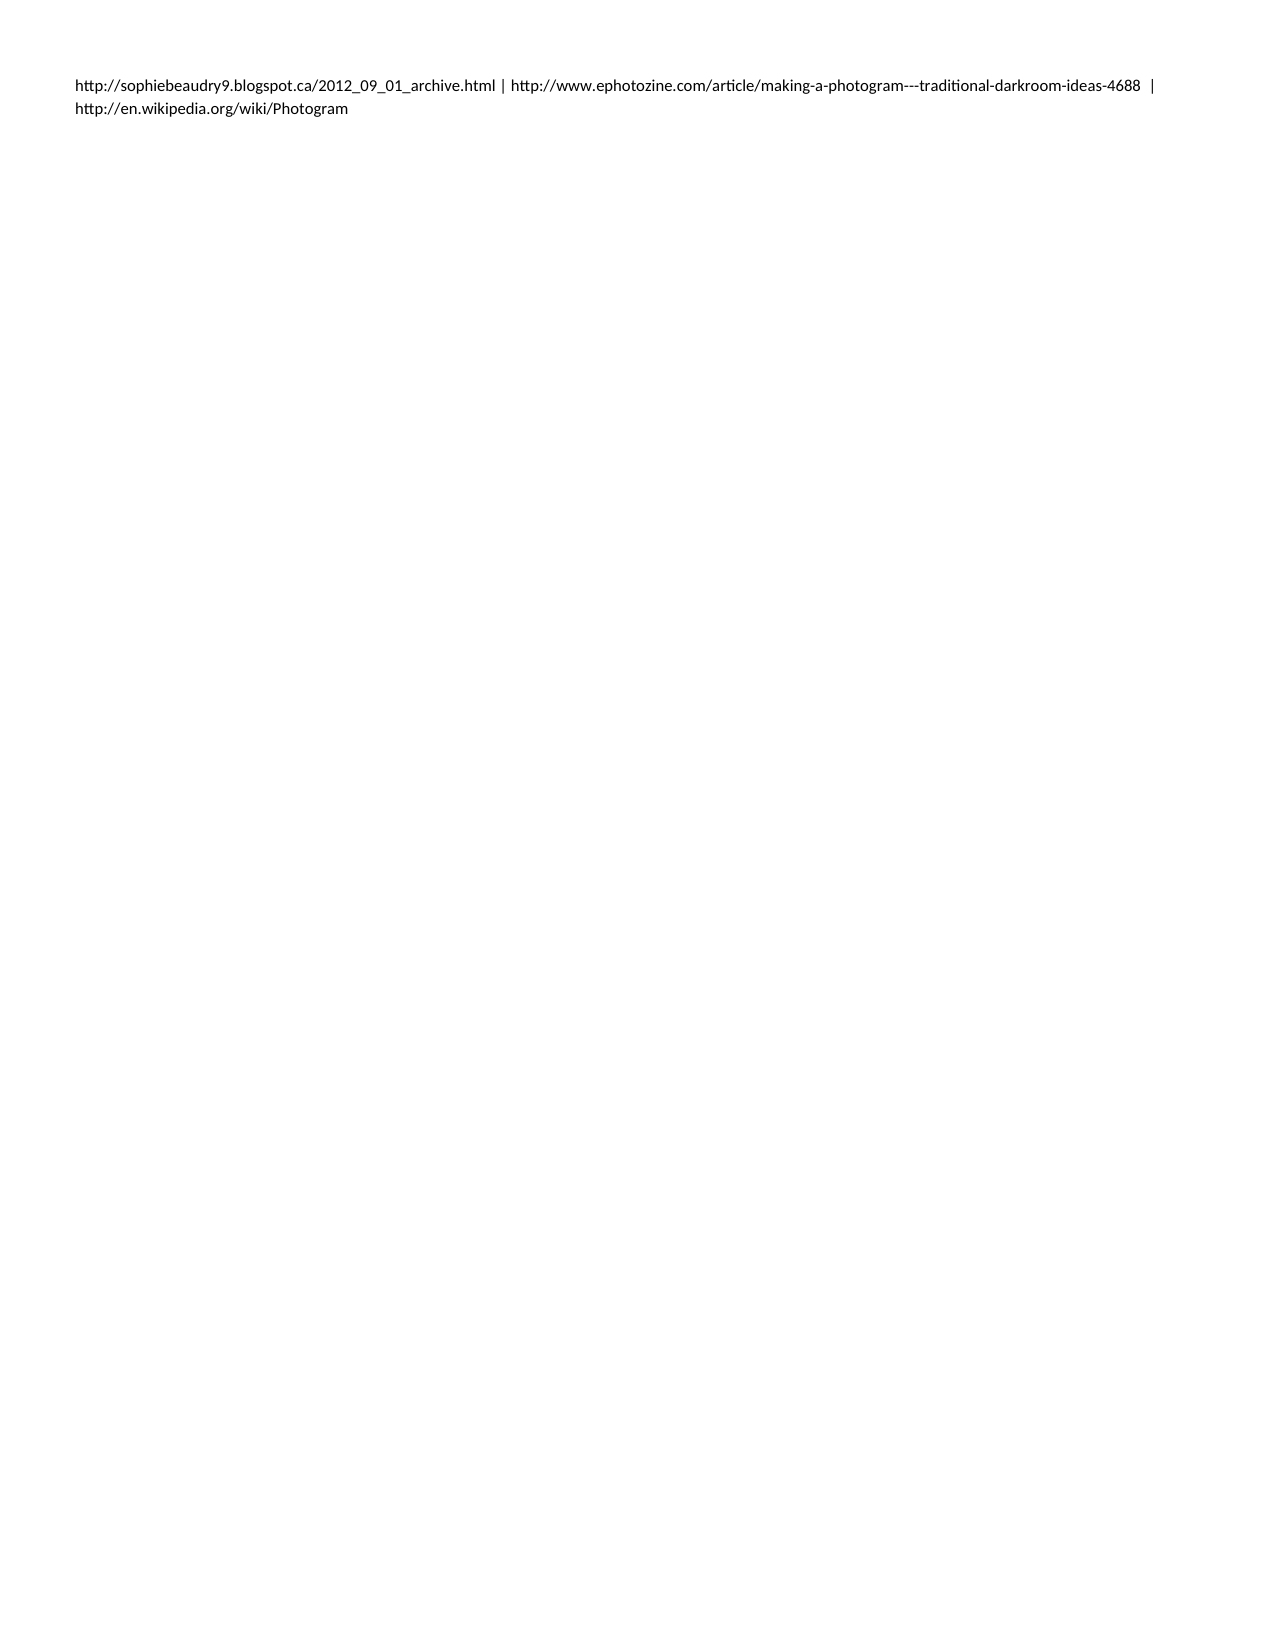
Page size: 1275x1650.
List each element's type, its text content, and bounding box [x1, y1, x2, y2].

text http://sophiebeaudry9.blogspot.ca/2012_09_01_archive.html | http://www.ephotozine.com/article/making-a-photogram---traditional-darkroom-ideas-4688 | http://en.wikipedia.org/wiki/Photogram [75, 75, 1200, 119]
